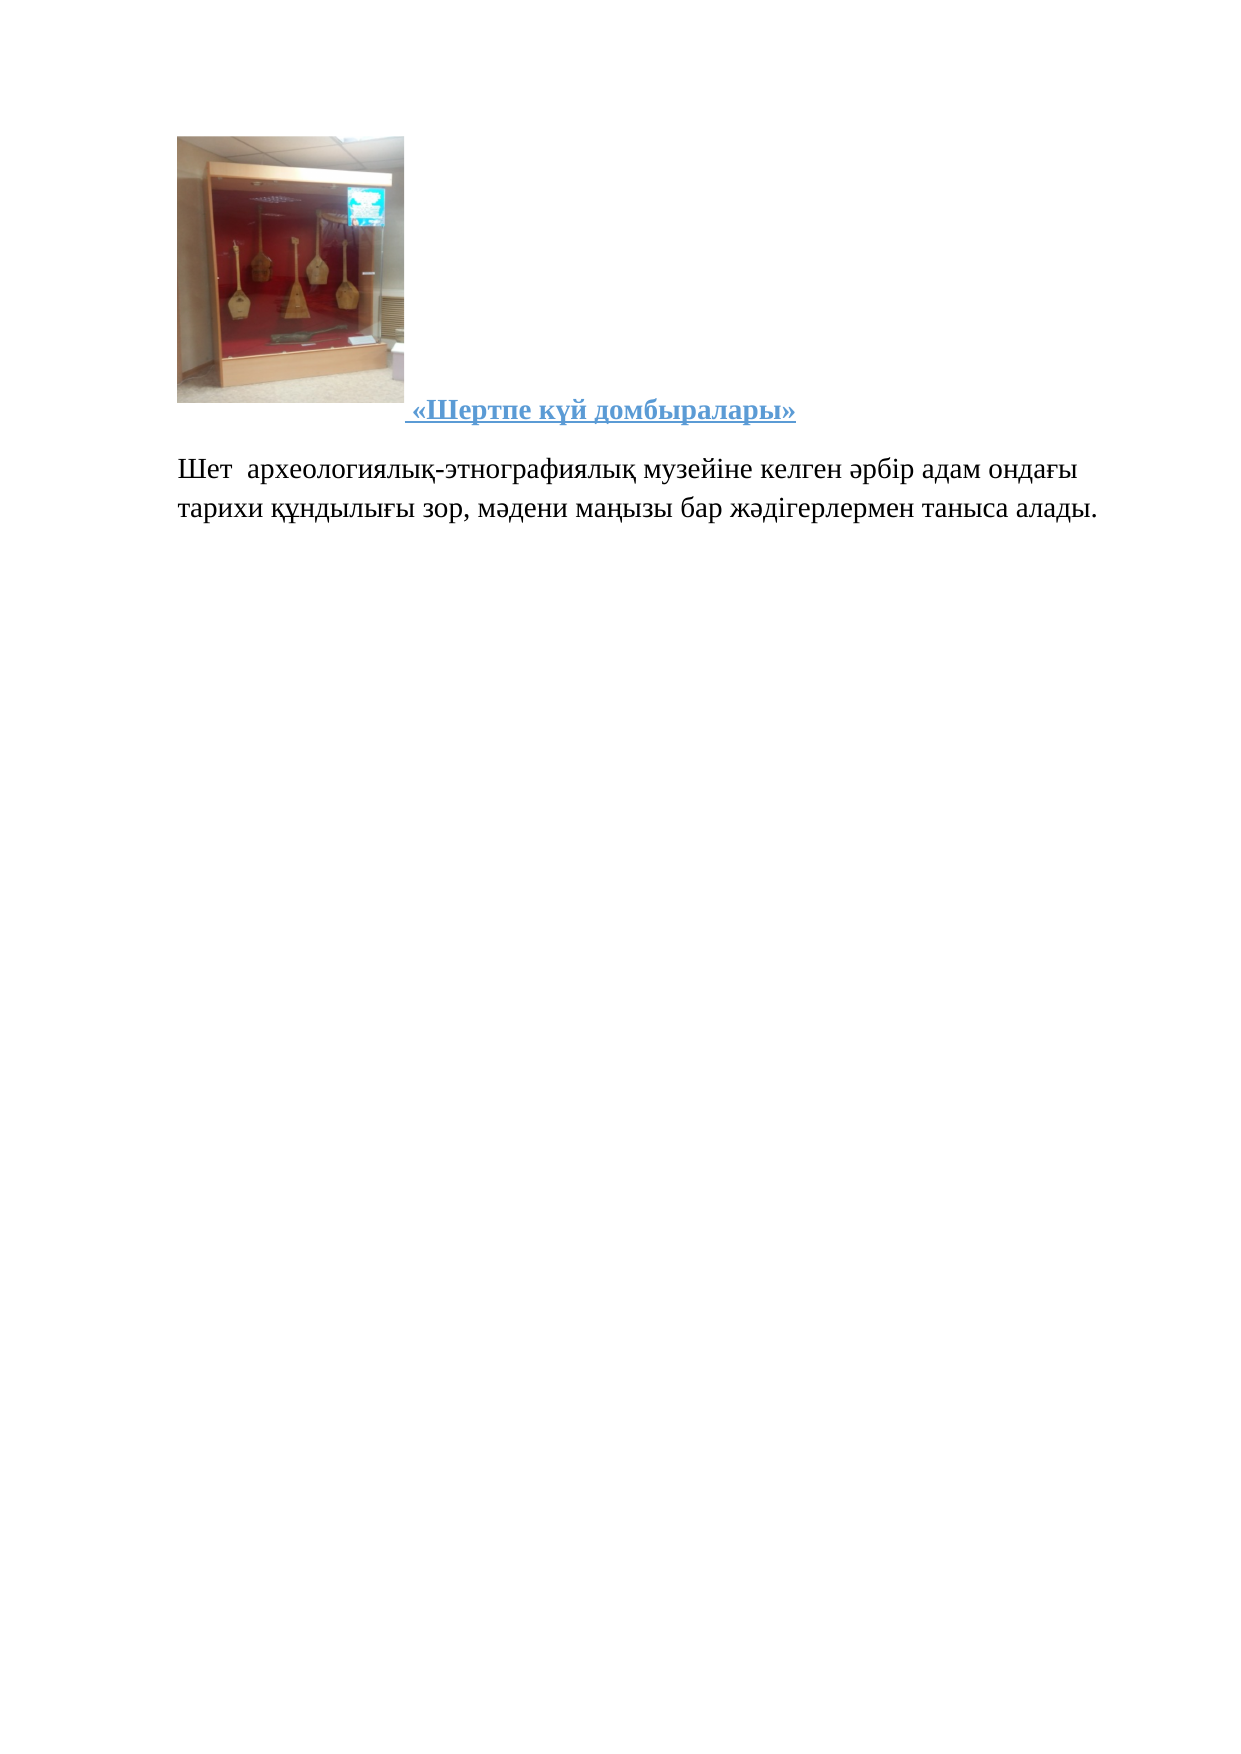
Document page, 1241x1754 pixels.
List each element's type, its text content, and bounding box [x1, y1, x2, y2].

picture [177, 137, 405, 403]
text Шет археологиялық-этнографиялық музейіне келген әрбір адам ондағы тарихи құндылығы зор, мәдени маңызы бар жәдігерлермен таныса алады. [177, 451, 1152, 523]
text «Шертпе күй домбыралары» [177, 118, 1152, 426]
